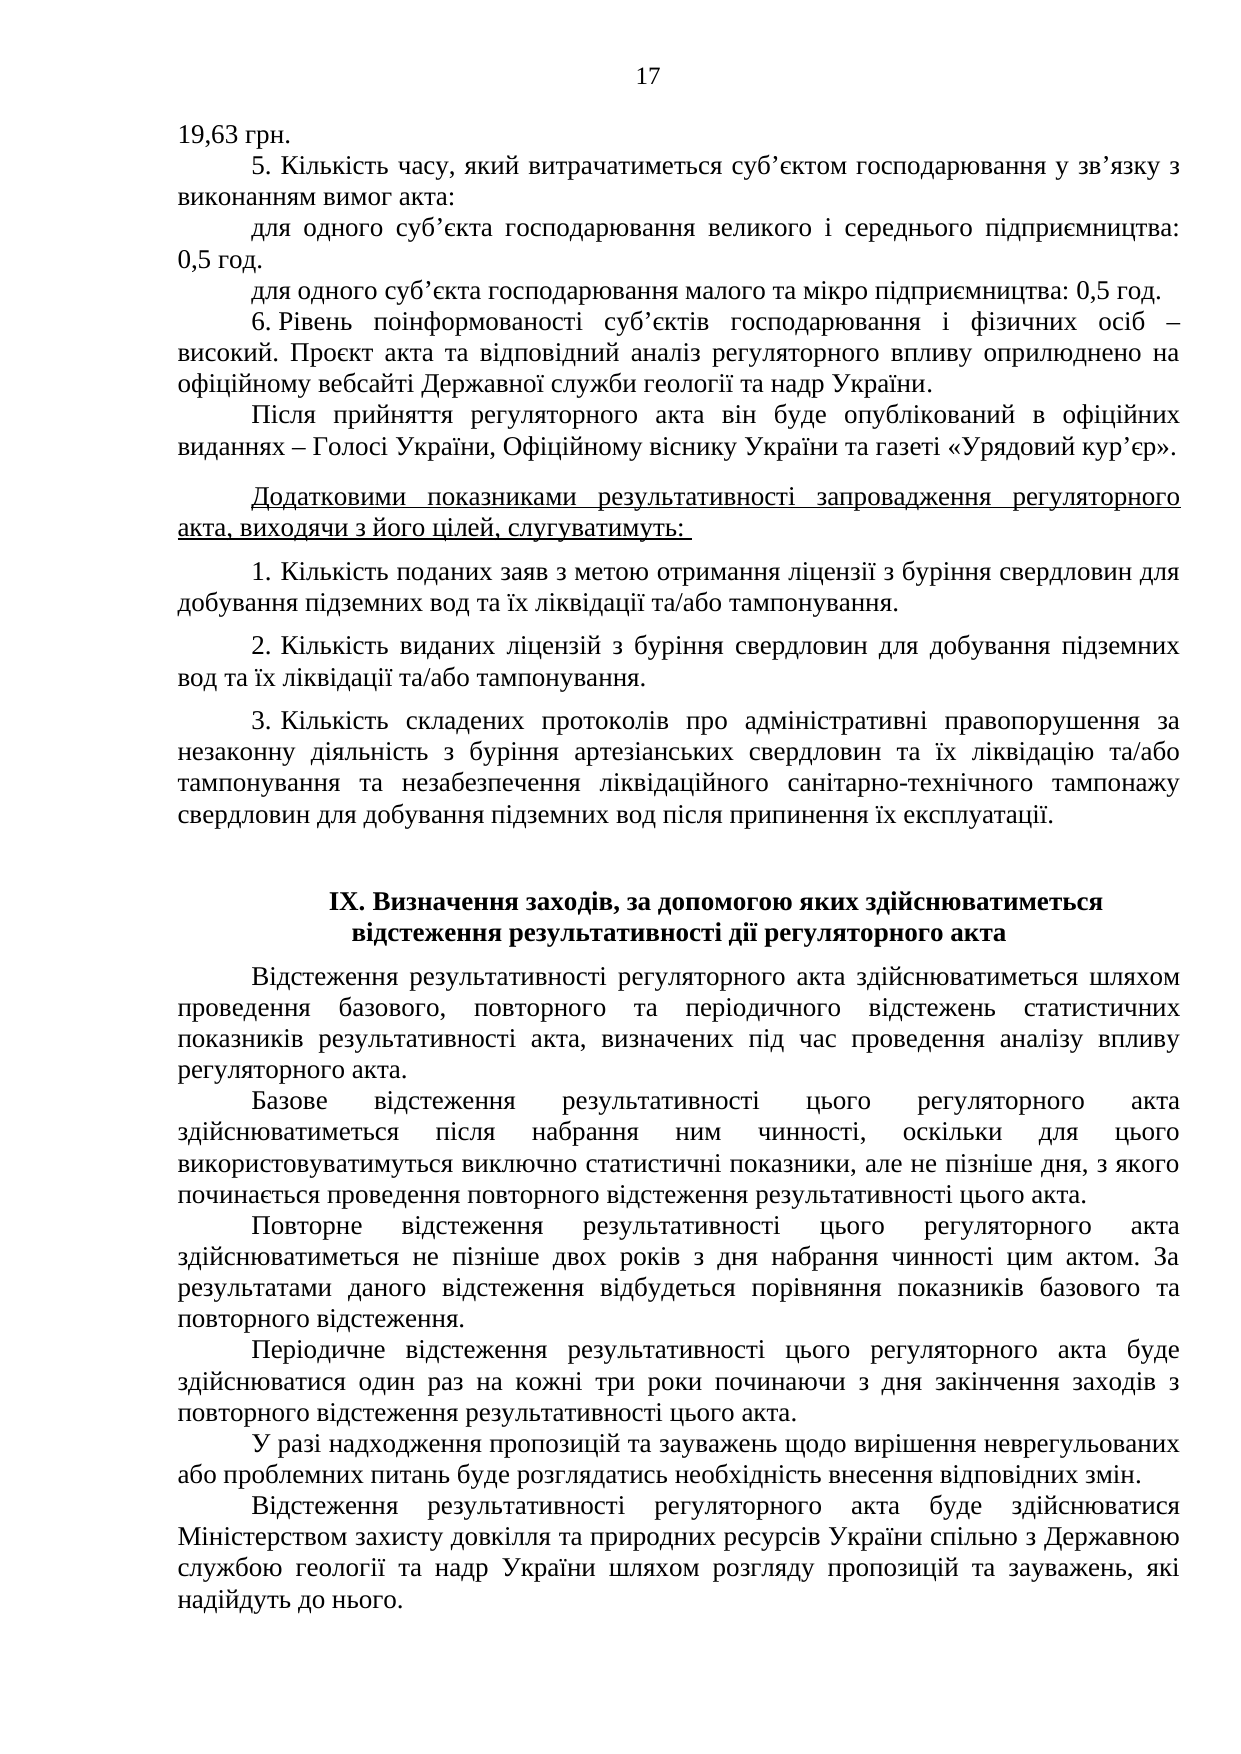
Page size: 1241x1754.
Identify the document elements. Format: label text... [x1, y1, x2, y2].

text У разі надходження пропозицій та зауважень щодо вирішення неврегульованих або проблемних питань буде розглядатись необхідність внесення відповідних змін. [177, 1427, 1181, 1489]
text Відстеження результативності регуляторного акта здійснюватиметься шляхом проведення базового, повторного та періодичного відстежень статистичних показників результативності акта, визначених під час проведення аналізу впливу регуляторного акта. [177, 960, 1181, 1084]
text Відстеження результативності регуляторного акта буде здійснюватися Міністерством захисту довкілля та природних ресурсів України спільно з Державною службою геології та надр України шляхом розгляду пропозицій та зауважень, які надійдуть до нього. [177, 1489, 1181, 1614]
text IX. Визначення заходів, за допомогою яких здійснюватиметься відстеження результативності дії регуляторного акта [177, 885, 1181, 947]
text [177, 118, 1181, 149]
text Базове відстеження результативності цього регуляторного акта здійснюватиметься після набрання ним чинності, оскільки для цього використовуватимуться виключно статистичні показники, але не пізніше дня, з якого починається проведення повторного відстеження результативності цього акта. [177, 1084, 1181, 1209]
text Повторне відстеження результативності цього регуляторного акта здійснюватиметься не пізніше двох років з дня набрання чинності цим актом. За результатами даного відстеження відбудеться порівняння показників базового та повторного відстеження. [177, 1209, 1181, 1333]
text для одного суб’єкта господарювання великого і середнього підприємництва: 0,5 год. [177, 212, 1181, 274]
list Кількість часу, який витрачатиметься суб’єктом господарювання у зв’язку з виконанням вимог акта: [177, 149, 1181, 212]
text для одного суб’єкта господарювання малого та мікро підприємництва: 0,5 год. [177, 274, 1181, 305]
list Кількість поданих заяв з метою отримання ліцензії з буріння свердловин для добування підземних вод та їх ліквідації та/або тампонування. [177, 555, 1181, 617]
text 6. Рівень поінформованості суб’єктів господарювання і фізичних осіб – високий. Проєкт акта та відповідний аналіз регуляторного впливу оприлюднено на офіційному вебсайті Державної служби геології та надр України. [177, 305, 1181, 398]
list Кількість виданих ліцензій з буріння свердловин для добування підземних вод та їх ліквідації та/або тампонування. [177, 629, 1181, 692]
list Кількість складених протоколів про адміністративні правопорушення за незаконну діяльність з буріння артезіанських свердловин та їх ліквідацію та/або тампонування та незабезпечення ліквідаційного санітарно-технічного тампонажу свердловин для добування підземних вод після припинення їх експлуатації. [177, 704, 1181, 829]
text Додатковими показниками результативності запровадження регуляторного акта, виходячи з його цілей, слугуватимуть: [177, 480, 1181, 542]
text Після прийняття регуляторного акта він буде опублікований в офіційних виданнях – Голосі України, Офіційному віснику України та газеті «Урядовий кур’єр». [177, 398, 1181, 461]
text Періодичне відстеження результативності цього регуляторного акта буде здійснюватися один раз на кожні три роки починаючи з дня закінчення заходів з повторного відстеження результативності цього акта. [177, 1333, 1181, 1427]
